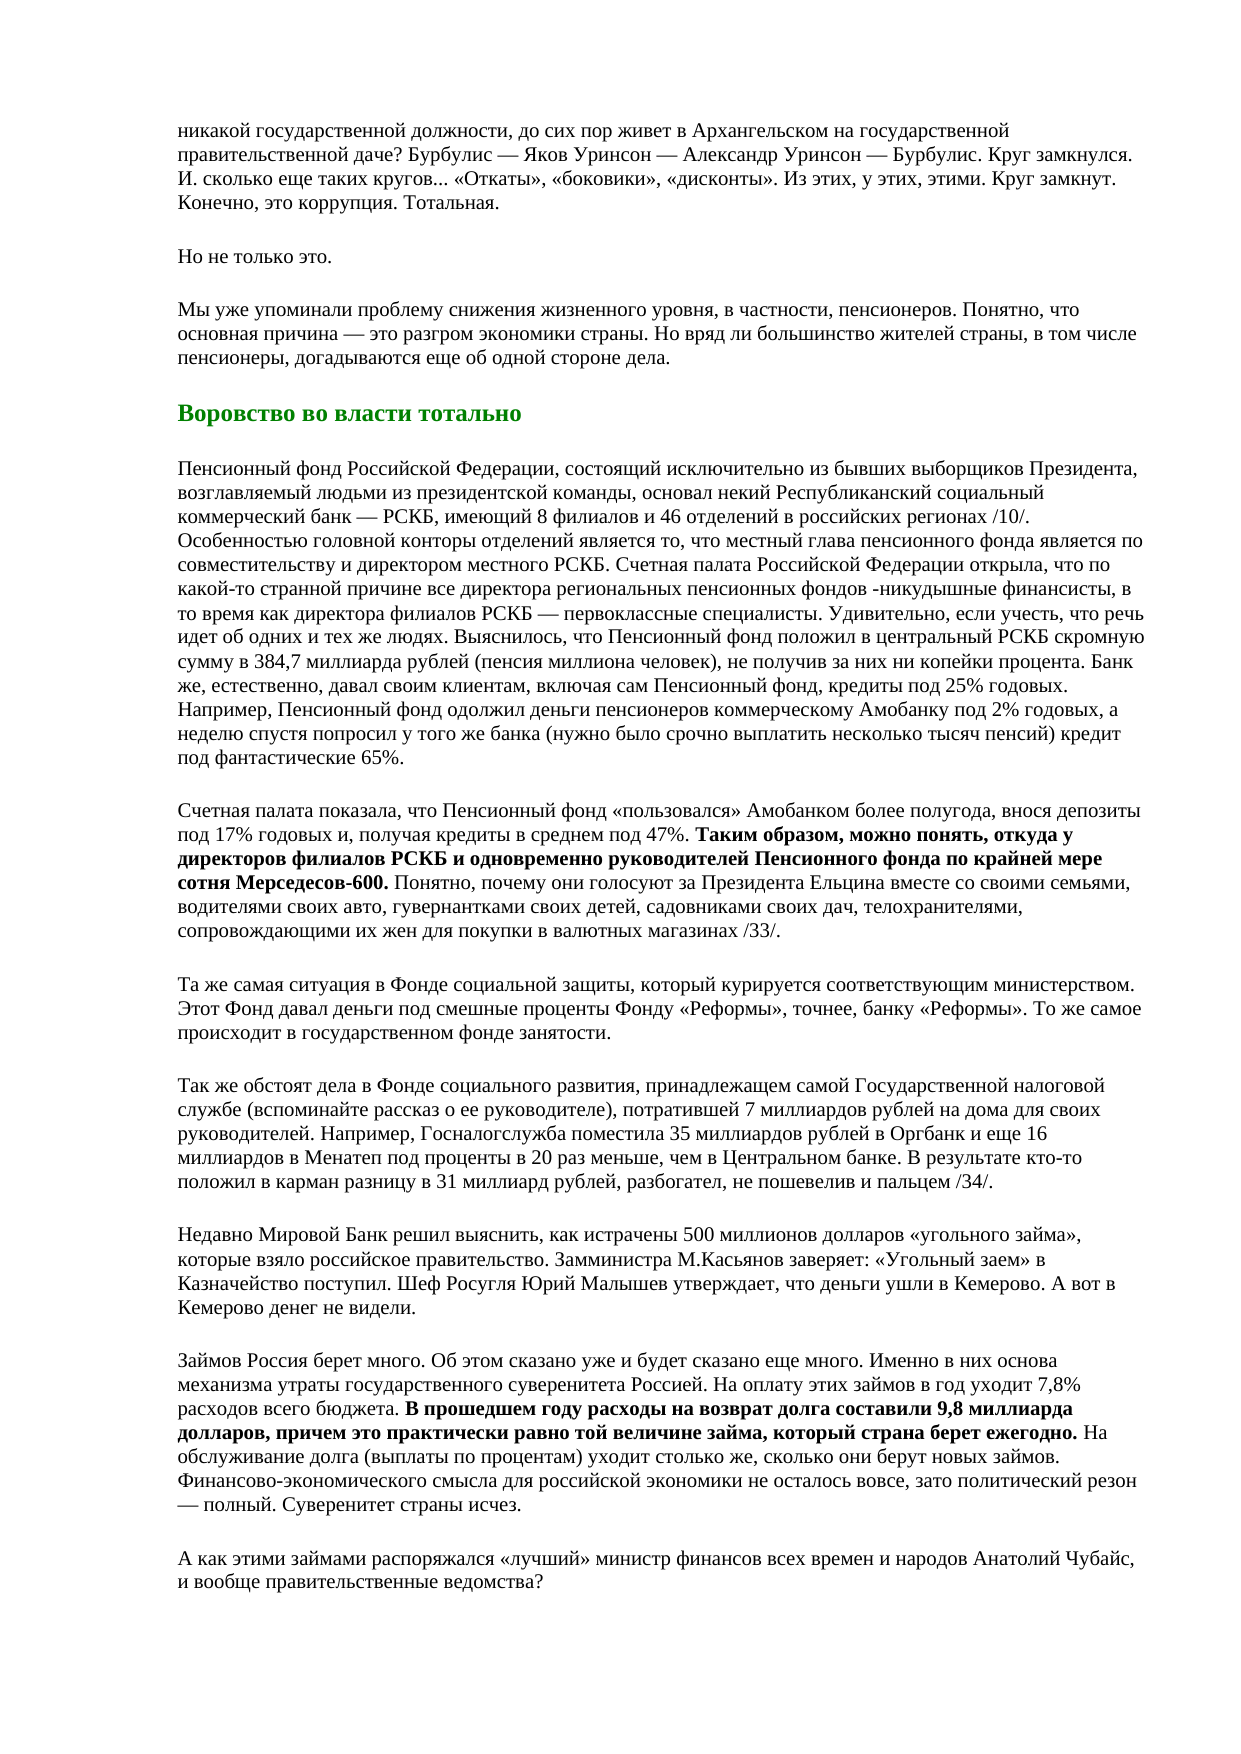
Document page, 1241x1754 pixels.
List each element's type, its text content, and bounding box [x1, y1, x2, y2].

text А как этими займами распоряжался «лучший» министр финансов всех времен и народов Анатолий Чубайс, и вообще правительственные ведомства? [177, 1545, 1152, 1593]
text Та же самая ситуация в Фонде социальной защиты, который курируется соответствующим министерством. Этот Фонд давал деньги под смешные проценты Фонду «Реформы», точнее, банку «Реформы». То же самое происходит в государственном фонде занятости. [177, 972, 1152, 1044]
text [177, 118, 1152, 214]
text Мы уже упоминали проблему снижения жизненного уровня, в частности, пенсионеров. Понятно, что основная причина — это разгром экономики страны. Но вряд ли большинство жителей страны, в том числе пенсионеры, догадываются еще об одной стороне дела. [177, 297, 1152, 369]
text Недавно Мировой Банк решил выяснить, как истрачены 500 миллионов долларов «угольного займа», которые взяло российское правительство. Замминистра М.Касьянов заверяет: «Угольный заем» в Казначейство поступил. Шеф Росугля Юрий Малышев утверждает, что деньги ушли в Кемерово. А вот в Кемерово денег не видели. [177, 1222, 1152, 1319]
text Но не только это. [177, 243, 1152, 268]
text Так же обстоят дела в Фонде социального развития, принадлежащем самой Государственной налоговой службе (вспоминайте рассказ о ее руководителе), потратившей 7 миллиардов рублей на дома для своих руководителей. Например, Госналогслужба поместила 35 миллиардов рублей в Оргбанк и еще 16 миллиардов в Менатеп под проценты в 20 раз меньше, чем в Центральном банке. В результате кто-то положил в карман разницу в 31 миллиард рублей, разбогател, не пошевелив и пальцем /34/. [177, 1073, 1152, 1193]
text Займов Россия берет много. Об этом сказано уже и будет сказано еще много. Именно в них основа механизма утраты государственного суверенитета Россией. На оплату этих займов в год уходит 7,8% расходов всего бюджета. В прошедшем году расходы на возврат долга составили 9,8 миллиарда долларов, причем это практически равно той величине займа, который страна берет ежегодно. На обслуживание долга (выплаты по процентам) уходит столько же, сколько они берут новых займов. Финансово-экономического смысла для российской экономики не осталось вовсе, зато политический резон — полный. Суверенитет страны исчез. [177, 1348, 1152, 1516]
text Воровство во власти тотально [177, 398, 1152, 427]
text Счетная палата показала, что Пенсионный фонд «пользовался» Амобанком более полугода, внося депозиты под 17% годовых и, получая кредиты в среднем под 47%. Таким образом, можно понять, откуда у директоров филиалов РСКБ и одновременно руководителей Пенсионного фонда по крайней мере сотня Мерседесов-600. Понятно, почему они голосуют за Президента Ельцина вместе со своими семьями, водителями своих авто, гувернантками своих детей, садовниками своих дач, телохранителями, сопровождающими их жен для покупки в валютных магазинах /33/. [177, 798, 1152, 942]
text Пенсионный фонд Российской Федерации, состоящий исключительно из бывших выборщиков Президента, возглавляемый людьми из президентской команды, основал некий Республиканский социальный коммерческий банк — РСКБ, имеющий 8 филиалов и 46 отделений в российских регионах /10/. Особенностью головной конторы отделений является то, что местный глава пенсионного фонда является по совместительству и директором местного РСКБ. Счетная палата Российской Федерации открыла, что по какой-то странной причине все директора региональных пенсионных фондов -никудышные финансисты, в то время как директора филиалов РСКБ — первоклассные специалисты. Удивительно, если учесть, что речь идет об одних и тех же людях. Выяснилось, что Пенсионный фонд положил в центральный РСКБ скромную сумму в 384,7 миллиарда рублей (пенсия миллиона человек), не получив за них ни копейки процента. Банк же, естественно, давал своим клиентам, включая сам Пенсионный фонд, кредиты под 25% годовых. Например, Пенсионный фонд одолжил деньги пенсионеров коммерческому Амобанку под 2% годовых, а неделю спустя попросил у того же банка (нужно было срочно выплатить несколько тысяч пенсий) кредит под фантастические 65%. [177, 456, 1152, 769]
